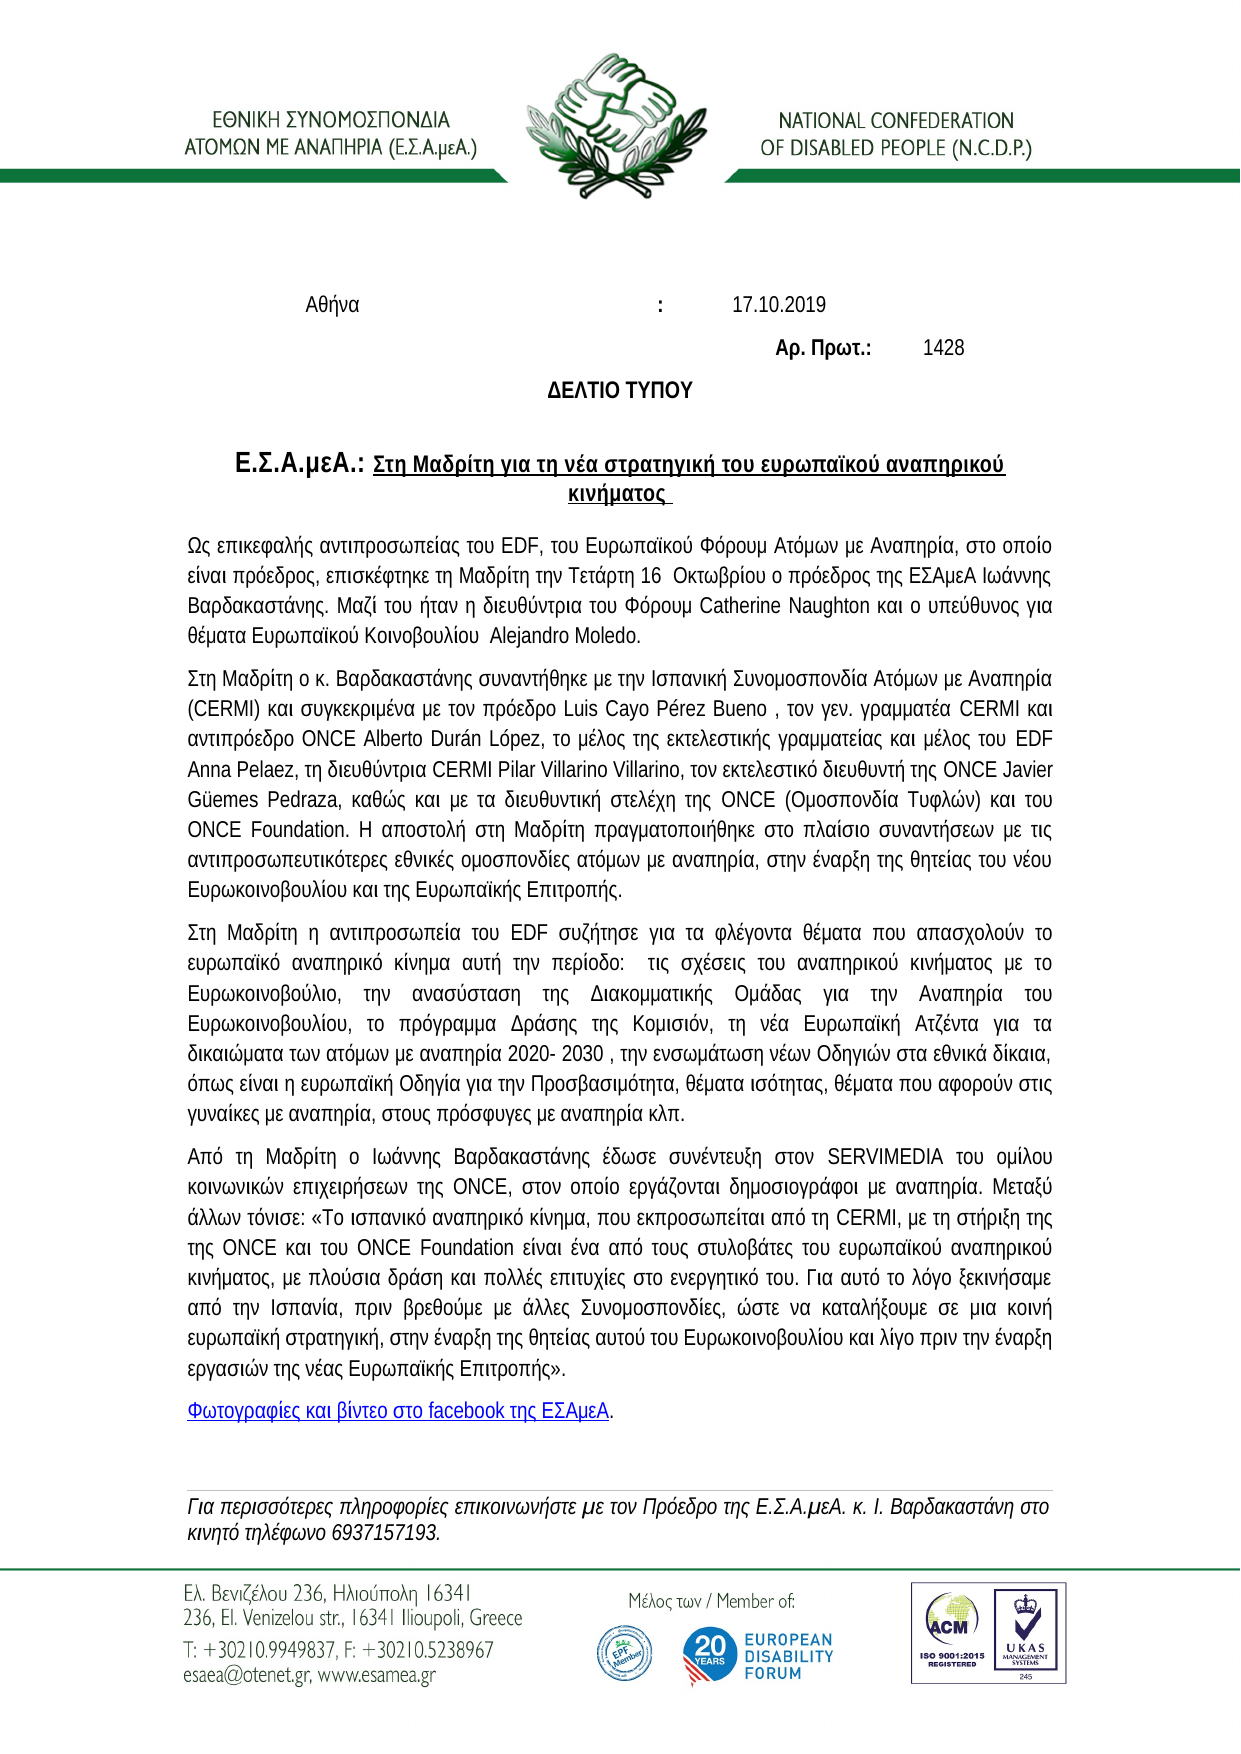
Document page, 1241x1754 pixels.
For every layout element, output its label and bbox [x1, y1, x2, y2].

picture [0, 0, 1240, 237]
picture [0, 1556, 1240, 1738]
